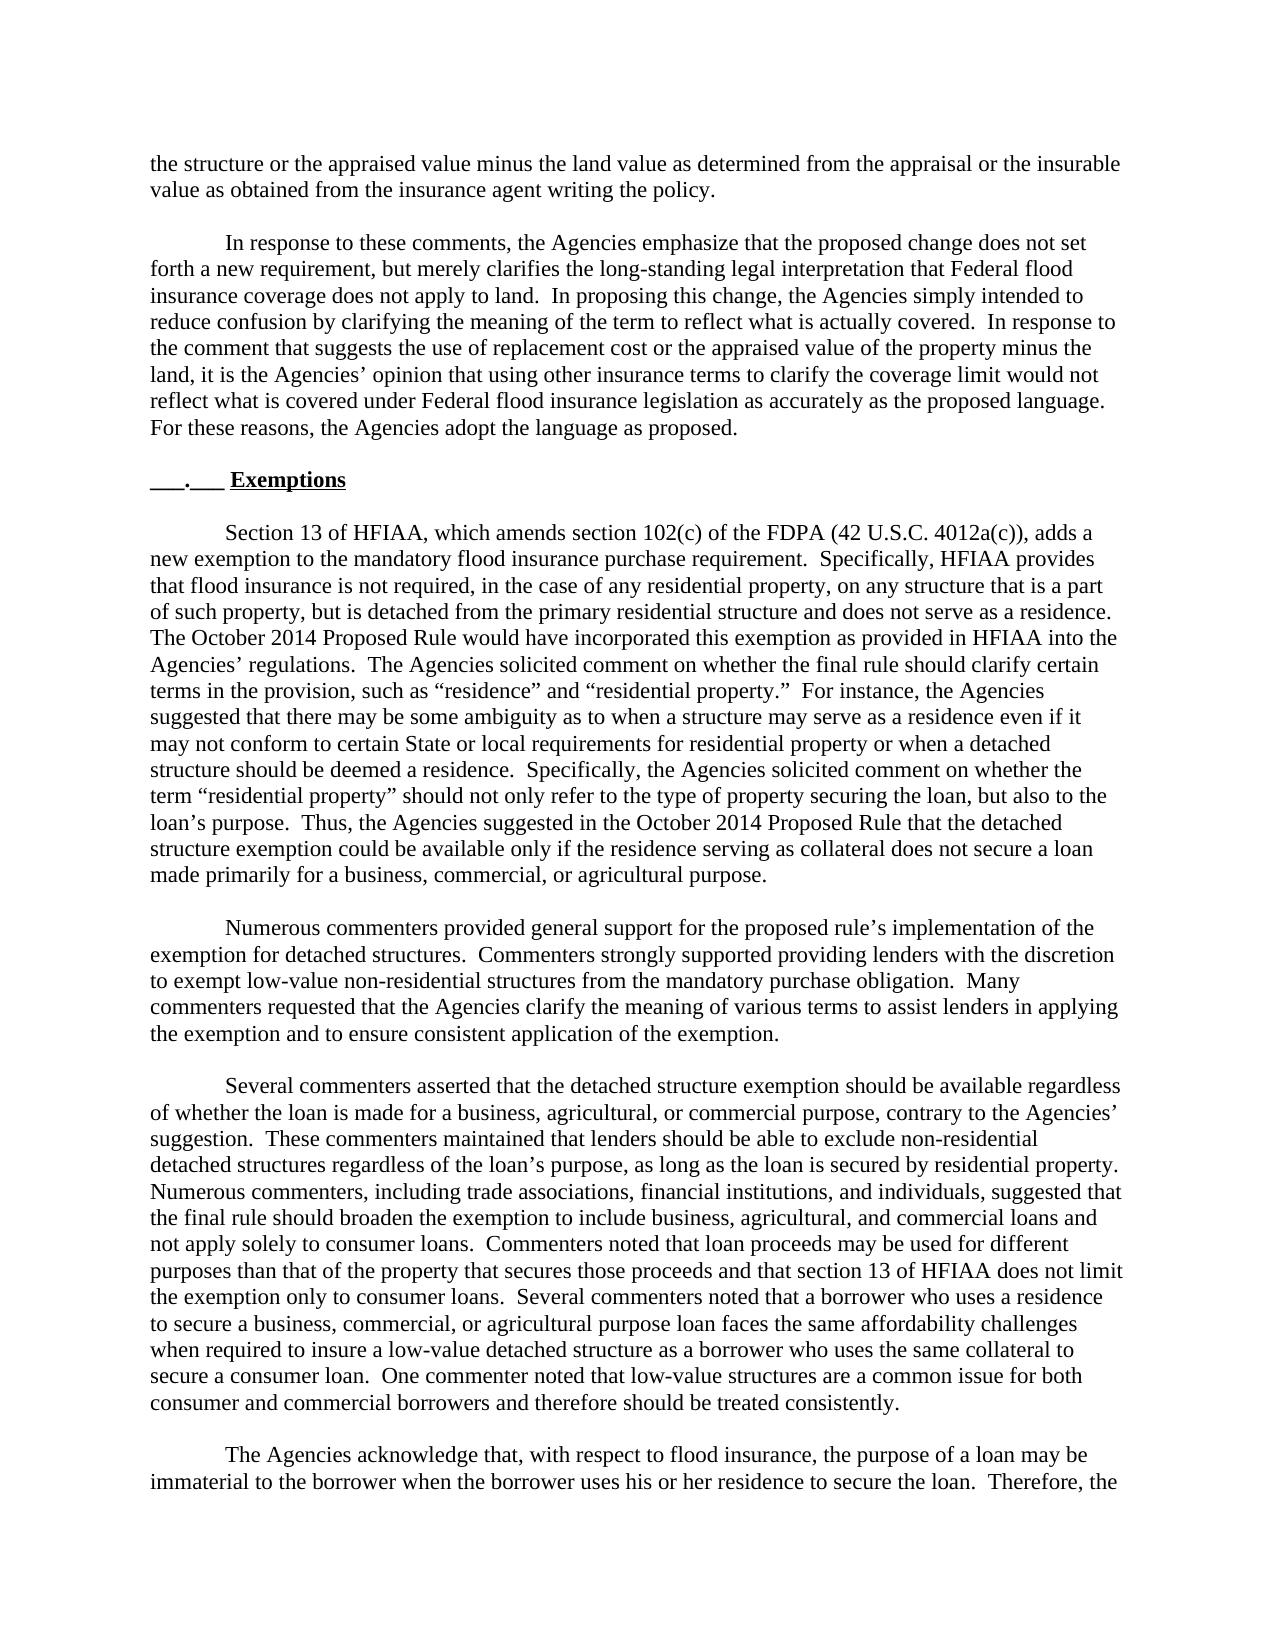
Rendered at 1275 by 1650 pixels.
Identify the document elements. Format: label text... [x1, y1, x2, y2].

text ___.___ Exemptions [150, 466, 1125, 493]
text Numerous commenters provided general support for the proposed rule’s implementation of the exemption for detached structures. Commenters strongly supported providing lenders with the discretion to exempt low-value non-residential structures from the mandatory purchase obligation. Many commenters requested that the Agencies clarify the meaning of various terms to assist lenders in applying the exemption and to ensure consistent application of the exemption. [150, 914, 1125, 1046]
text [150, 1441, 1125, 1494]
text Several commenters asserted that the detached structure exemption should be available regardless of whether the loan is made for a business, agricultural, or commercial purpose, contrary to the Agencies’ suggestion. These commenters maintained that lenders should be able to exclude non-residential detached structures regardless of the loan’s purpose, as long as the loan is secured by residential property. Numerous commenters, including trade associations, financial institutions, and individuals, suggested that the final rule should broaden the exemption to include business, agricultural, and commercial loans and not apply solely to consumer loans. Commenters noted that loan proceeds may be used for different purposes than that of the property that secures those proceeds and that section 13 of HFIAA does not limit the exemption only to consumer loans. Several commenters noted that a borrower who uses a residence to secure a business, commercial, or agricultural purpose loan faces the same affordability challenges when required to insure a low-value detached structure as a borrower who uses the same collateral to secure a consumer loan. One commenter noted that low-value structures are a common issue for both consumer and commercial borrowers and therefore should be treated consistently. [150, 1072, 1125, 1415]
text Section 13 of HFIAA, which amends section 102(c) of the FDPA (42 U.S.C. 4012a(c)), adds a new exemption to the mandatory flood insurance purchase requirement. Specifically, HFIAA provides that flood insurance is not required, in the case of any residential property, on any structure that is a part of such property, but is detached from the primary residential structure and does not serve as a residence. The October 2014 Proposed Rule would have incorporated this exemption as provided in HFIAA into the Agencies’ regulations. The Agencies solicited comment on whether the final rule should clarify certain terms in the provision, such as “residence” and “residential property.” For instance, the Agencies suggested that there may be some ambiguity as to when a structure may serve as a residence even if it may not conform to certain State or local requirements for residential property or when a detached structure should be deemed a residence. Specifically, the Agencies solicited comment on whether the term “residential property” should not only refer to the type of property securing the loan, but also to the loan’s purpose. Thus, the Agencies suggested in the October 2014 Proposed Rule that the detached structure exemption could be available only if the residence serving as collateral does not secure a loan made primarily for a business, commercial, or agricultural purpose. [150, 519, 1125, 888]
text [150, 150, 1125, 203]
text In response to these comments, the Agencies emphasize that the proposed change does not set forth a new requirement, but merely clarifies the long-standing legal interpretation that Federal flood insurance coverage does not apply to land. In proposing this change, the Agencies simply intended to reduce confusion by clarifying the meaning of the term to reflect what is actually covered. In response to the comment that suggests the use of replacement cost or the appraised value of the property minus the land, it is the Agencies’ opinion that using other insurance terms to clarify the coverage limit would not reflect what is covered under Federal flood insurance legislation as accurately as the proposed language. For these reasons, the Agencies adopt the language as proposed. [150, 229, 1125, 440]
